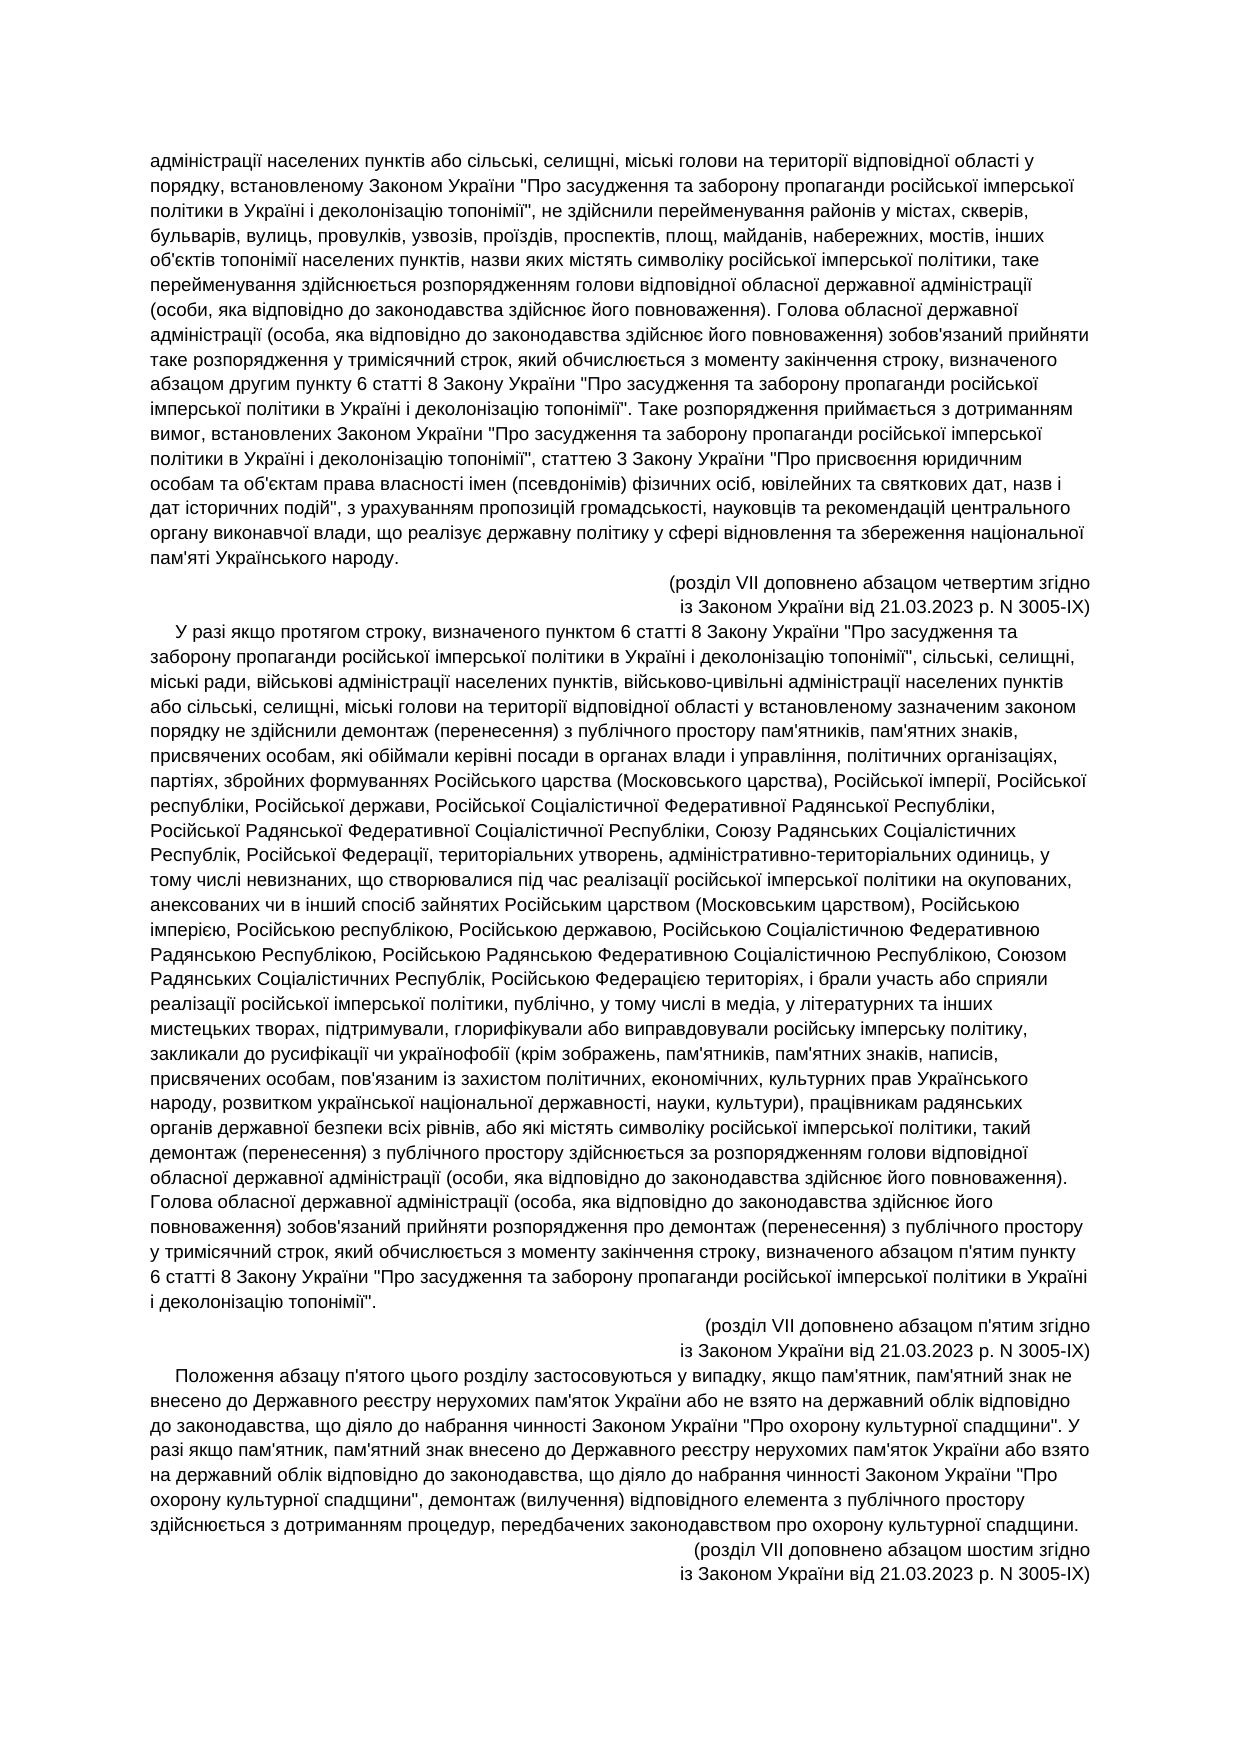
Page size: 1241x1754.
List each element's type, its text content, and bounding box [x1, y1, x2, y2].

text (розділ VII доповнено абзацом шостим згідно із Законом України від 21.03.2023 р. N 3005-IX) [150, 1538, 1090, 1585]
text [150, 150, 1090, 568]
text (розділ VII доповнено абзацом п'ятим згідно із Законом України від 21.03.2023 р. N 3005-IX) [150, 1315, 1090, 1362]
text У разі якщо протягом строку, визначеного пунктом 6 статті 8 Закону України "Про засудження та заборону пропаганди російської імперської політики в Україні і деколонізацію топонімії", сільські, селищні, міські ради, військові адміністрації населених пунктів, військово-цивільні адміністрації населених пунктів або сільські, селищні, міські голови на території відповідної області у встановленому зазначеним законом порядку не здійснили демонтаж (перенесення) з публічного простору пам'ятників, пам'ятних знаків, присвячених особам, які обіймали керівні посади в органах влади і управління, політичних організаціях, партіях, збройних формуваннях Російського царства (Московського царства), Російської імперії, Російської республіки, Російської держави, Російської Соціалістичної Федеративної Радянської Республіки, Російської Радянської Федеративної Соціалістичної Республіки, Союзу Радянських Соціалістичних Республік, Російської Федерації, територіальних утворень, адміністративно-територіальних одиниць, у тому числі невизнаних, що створювалися під час реалізації російської імперської політики на окупованих, анексованих чи в інший спосіб зайнятих Російським царством (Московським царством), Російською імперією, Російською республікою, Російською державою, Російською Соціалістичною Федеративною Радянською Республікою, Російською Радянською Федеративною Соціалістичною Республікою, Союзом Радянських Соціалістичних Республік, Російською Федерацією територіях, і брали участь або сприяли реалізації російської імперської політики, публічно, у тому числі в медіа, у літературних та інших мистецьких творах, підтримували, глорифікували або виправдовували російську імперську політику, закликали до русифікації чи українофобії (крім зображень, пам'ятників, пам'ятних знаків, написів, присвячених особам, пов'язаним із захистом політичних, економічних, культурних прав Українського народу, розвитком української національної державності, науки, культури), працівникам радянських органів державної безпеки всіх рівнів, або які містять символіку російської імперської політики, такий демонтаж (перенесення) з публічного простору здійснюється за розпорядженням голови відповідної обласної державної адміністрації (особи, яка відповідно до законодавства здійснює його повноваження). Голова обласної державної адміністрації (особа, яка відповідно до законодавства здійснює його повноваження) зобов'язаний прийняти розпорядження про демонтаж (перенесення) з публічного простору у тримісячний строк, який обчислюється з моменту закінчення строку, визначеного абзацом п'ятим пункту 6 статті 8 Закону України "Про засудження та заборону пропаганди російської імперської політики в Україні і деколонізацію топонімії". [150, 621, 1090, 1312]
text (розділ VII доповнено абзацом четвертим згідно із Законом України від 21.03.2023 р. N 3005-IX) [150, 571, 1090, 618]
text Положення абзацу п'ятого цього розділу застосовуються у випадку, якщо пам'ятник, пам'ятний знак не внесено до Державного реєстру нерухомих пам'яток України або не взято на державний облік відповідно до законодавства, що діяло до набрання чинності Законом України "Про охорону культурної спадщини". У разі якщо пам'ятник, пам'ятний знак внесено до Державного реєстру нерухомих пам'яток України або взято на державний облік відповідно до законодавства, що діяло до набрання чинності Законом України "Про охорону культурної спадщини", демонтаж (вилучення) відповідного елемента з публічного простору здійснюється з дотриманням процедур, передбачених законодавством про охорону культурної спадщини. [150, 1365, 1090, 1535]
